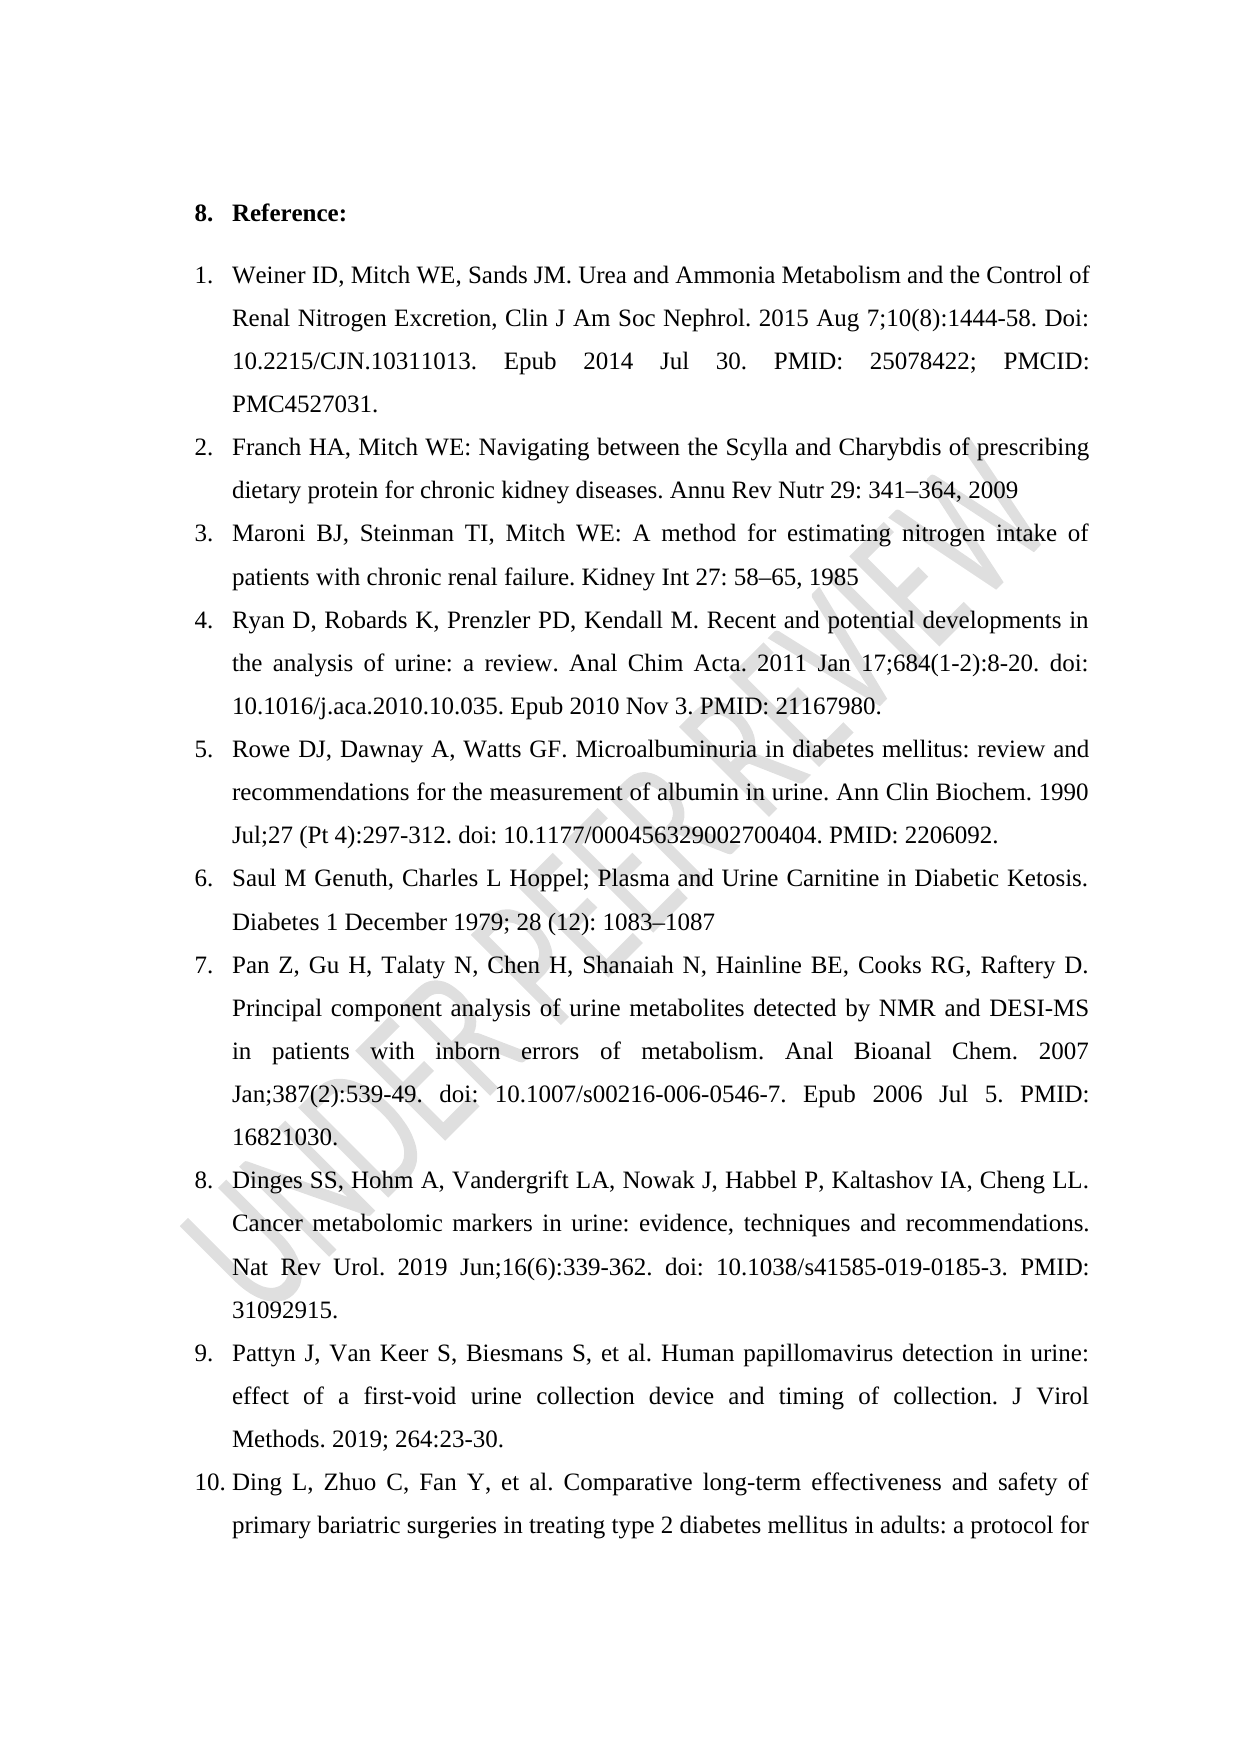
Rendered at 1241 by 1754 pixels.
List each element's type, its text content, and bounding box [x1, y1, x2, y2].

list Saul M Genuth, Charles L Hoppel; Plasma and Urine Carnitine in Diabetic Ketosis. Diabetes 1 December 1979; 28 (12): 1083–1087 [194, 863, 1090, 935]
list Franch HA, Mitch WE: Navigating between the Scylla and Charybdis of prescribing dietary protein for chronic kidney diseases. Annu Rev Nutr 29: 341–364, 2009 [194, 432, 1090, 504]
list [194, 1467, 1090, 1539]
list Reference: [194, 198, 1090, 226]
list Maroni BJ, Steinman TI, Mitch WE: A method for estimating nitrogen intake of patients with chronic renal failure. Kidney Int 27: 58–65, 1985 [194, 518, 1090, 590]
list Ryan D, Robards K, Prenzler PD, Kendall M. Recent and potential developments in the analysis of urine: a review. Anal Chim Acta. 2011 Jan 17;684(1-2):8-20. doi: 10.1016/j.aca.2010.10.035. Epub 2010 Nov 3. PMID: 21167980. [194, 605, 1090, 720]
list Pan Z, Gu H, Talaty N, Chen H, Shanaiah N, Hainline BE, Cooks RG, Raftery D. Principal component analysis of urine metabolites detected by NMR and DESI-MS in patients with inborn errors of metabolism. Anal Bioanal Chem. 2007 Jan;387(2):539-49. doi: 10.1007/s00216-006-0546-7. Epub 2006 Jul 5. PMID: 16821030. [194, 950, 1090, 1151]
list Weiner ID, Mitch WE, Sands JM. Urea and Ammonia Metabolism and the Control of Renal Nitrogen Excretion, Clin J Am Soc Nephrol. 2015 Aug 7;10(8):1444-58. Doi: 10.2215/CJN.10311013. Epub 2014 Jul 30. PMID: 25078422; PMCID: PMC4527031. [194, 260, 1090, 418]
list Pattyn J, Van Keer S, Biesmans S, et al. Human papillomavirus detection in urine: effect of a first-void urine collection device and timing of collection. J Virol Methods. 2019; 264:23-30. [194, 1338, 1090, 1453]
list Rowe DJ, Dawnay A, Watts GF. Microalbuminuria in diabetes mellitus: review and recommendations for the measurement of albumin in urine. Ann Clin Biochem. 1990 Jul;27 (Pt 4):297-312. doi: 10.1177/000456329002700404. PMID: 2206092. [194, 734, 1090, 849]
list Dinges SS, Hohm A, Vandergrift LA, Nowak J, Habbel P, Kaltashov IA, Cheng LL. Cancer metabolomic markers in urine: evidence, techniques and recommendations. Nat Rev Urol. 2019 Jun;16(6):339-362. doi: 10.1038/s41585-019-0185-3. PMID: 31092915. [194, 1165, 1090, 1323]
